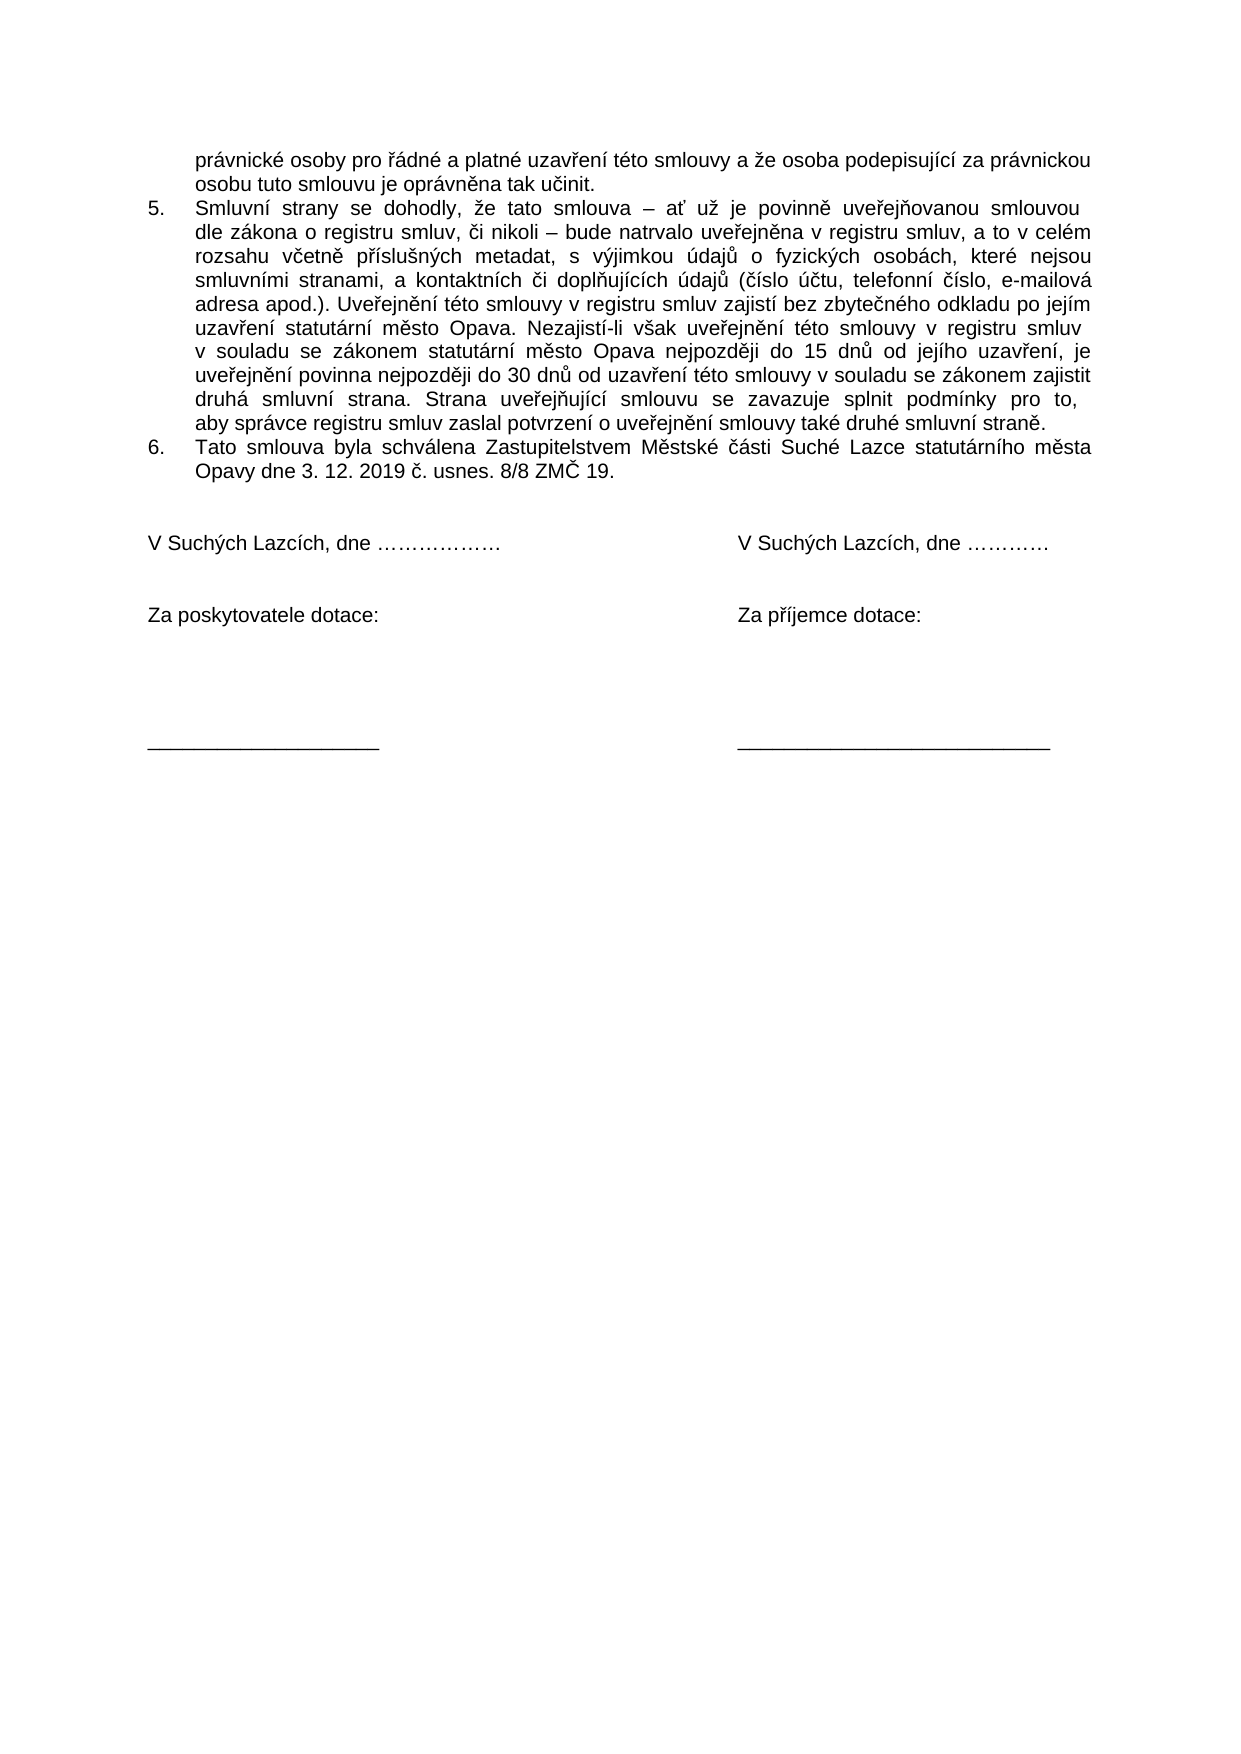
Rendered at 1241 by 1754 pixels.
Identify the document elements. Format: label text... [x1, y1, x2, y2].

text V Suchých Lazcích, dne ……………… V Suchých Lazcích, dne ………… [148, 531, 1093, 555]
list Tato smlouva byla schválena Zastupitelstvem Městské části Suché Lazce statutárního města Opavy dne 3. 12. 2019 č. usnes. 8/8 ZMČ 19. [148, 435, 1093, 483]
text Za poskytovatele dotace: Za příjemce dotace: [148, 603, 1093, 627]
list Smluvní strany se dohodly, že tato smlouva – ať už je povinně uveřejňovanou smlouvou dle zákona o registru smluv, či nikoli – bude natrvalo uveřejněna v registru smluv, a to v celém rozsahu včetně příslušných metadat, s výjimkou údajů o fyzických osobách, které nejsou smluvními stranami, a kontaktních či doplňujících údajů (číslo účtu, telefonní číslo, e-mailová adresa apod.). Uveřejnění této smlouvy v registru smluv zajistí bez zbytečného odkladu po jejím uzavření statutární město Opava. Nezajistí-li však uveřejnění této smlouvy v registru smluv v souladu se zákonem statutární město Opava nejpozději do 15 dnů od jejího uzavření, je uveřejnění povinna nejpozději do 30 dnů od uzavření této smlouvy v souladu se zákonem zajistit druhá smluvní strana. Strana uveřejňující smlouvu se zavazuje splnit podmínky pro to, aby správce registru smluv zaslal potvrzení o uveřejnění smlouvy také druhé smluvní straně. [148, 196, 1093, 435]
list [148, 148, 1093, 196]
text ____________________ ___________________________ [148, 727, 1093, 751]
